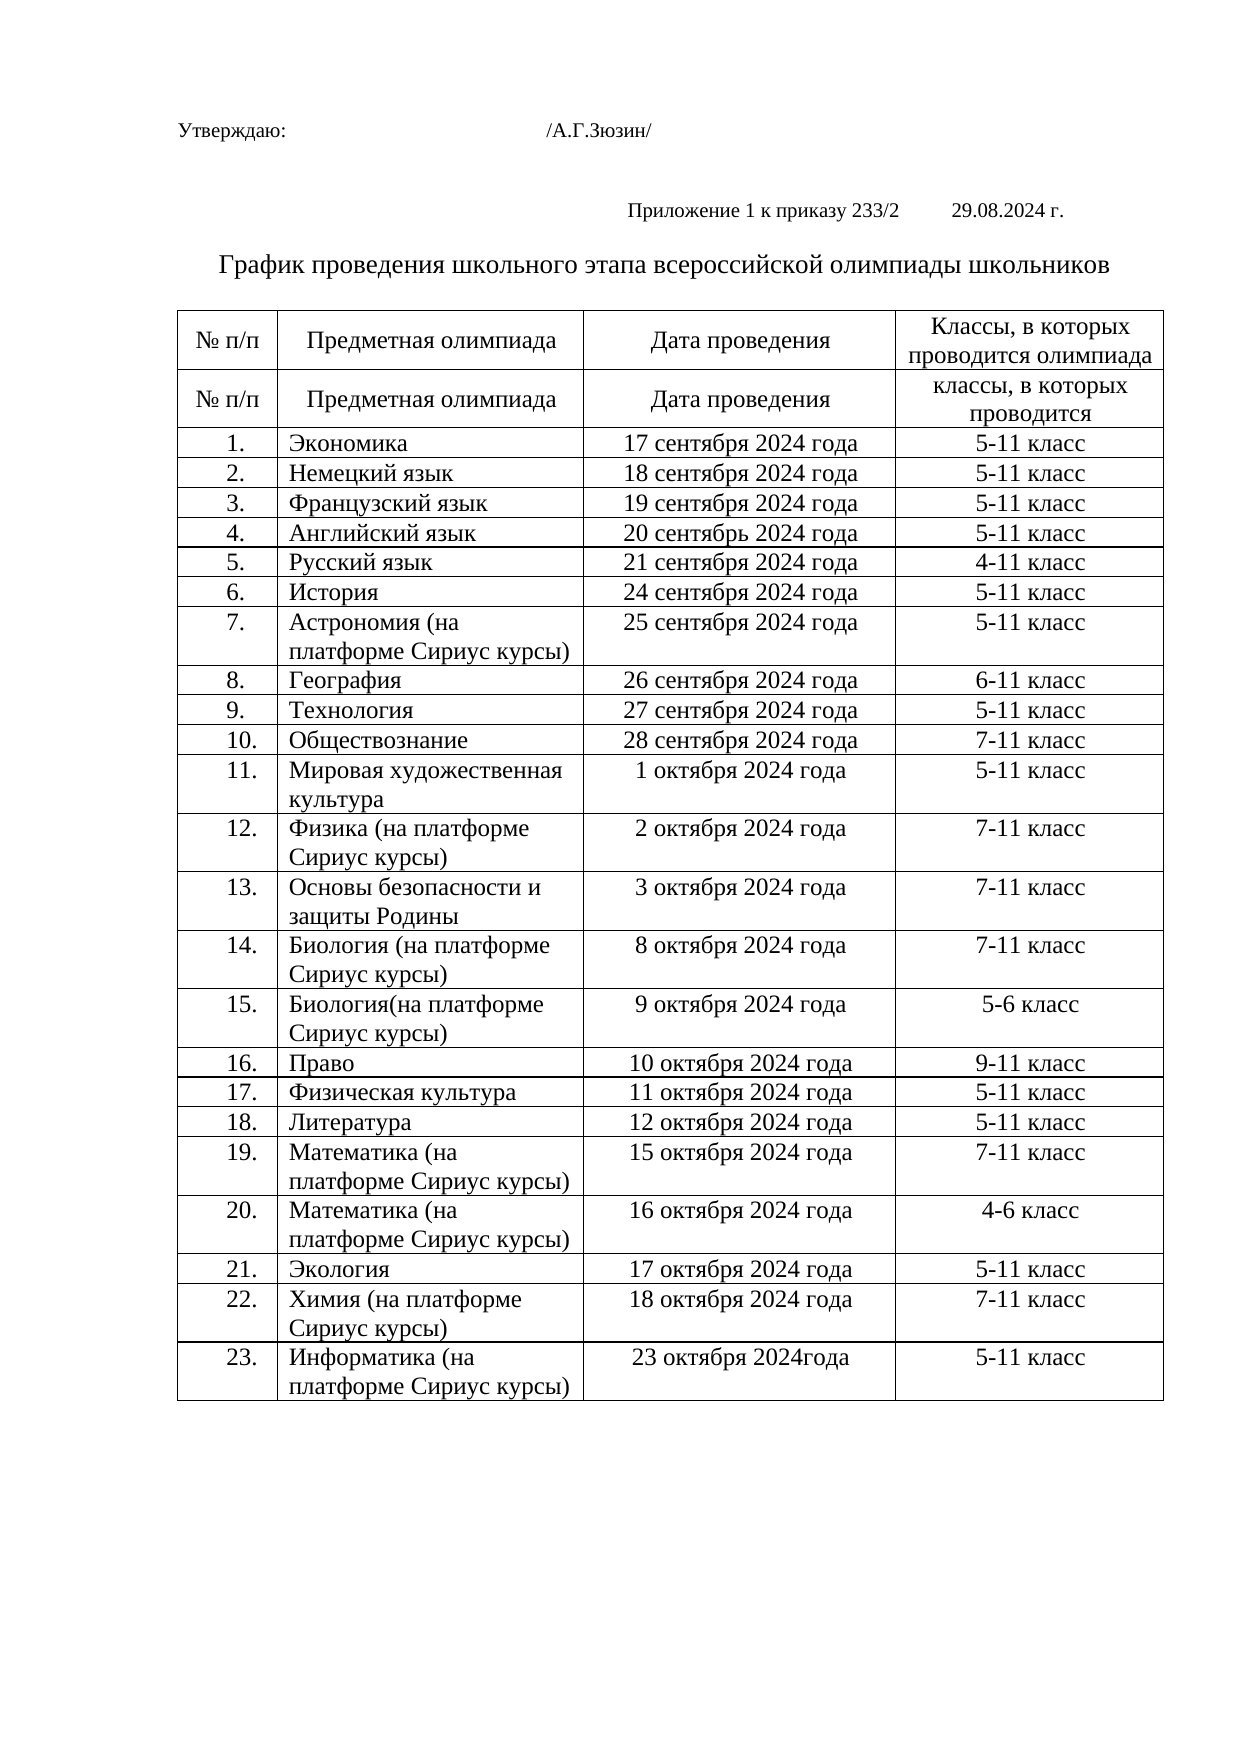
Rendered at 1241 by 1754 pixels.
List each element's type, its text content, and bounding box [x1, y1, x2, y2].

table_cell 5-11 класс [896, 1078, 1163, 1106]
table_cell 20 сентябрь 2024 года [584, 518, 895, 546]
table_cell Английский язык [278, 518, 583, 546]
table_cell [178, 1196, 277, 1253]
table_cell [266, 1107, 277, 1136]
table_cell Мировая художественная культура [278, 755, 583, 812]
list Приложение 1 к приказу 233/2 29.08.2024 г. [177, 190, 1152, 224]
table_cell 18 октября 2024 года [584, 1284, 895, 1341]
table_cell Экономика [278, 428, 583, 457]
table_cell [266, 548, 277, 576]
table_cell 9 октября 2024 года [584, 989, 895, 1047]
table_cell 15 октября 2024 года [584, 1137, 895, 1194]
table_cell [178, 1107, 226, 1136]
table_cell 7-11 класс [896, 1284, 1163, 1341]
table_cell 17 октября 2024 года [584, 1254, 895, 1283]
table_cell 5-11 класс [896, 1254, 1163, 1283]
table_cell 25 сентября 2024 года [584, 607, 895, 664]
table_cell 5-11 класс [896, 607, 1163, 664]
table_cell 5-6 класс [896, 989, 1163, 1047]
table_cell 5-11 класс [896, 577, 1163, 606]
table_header Предметная олимпиада [278, 311, 583, 369]
table_cell Химия (на платформе Сириус курсы) [278, 1284, 583, 1341]
table_cell 11 октября 2024 года [584, 1078, 895, 1106]
table_cell [178, 1137, 277, 1194]
table_cell [178, 695, 226, 724]
table_cell 7-11 класс [896, 1137, 1163, 1194]
table_cell 3 октября 2024 года [584, 872, 895, 929]
table_cell 9-11 класс [896, 1048, 1163, 1076]
table_cell 24 сентября 2024 года [584, 577, 895, 606]
table_cell Математика (на платформе Сириус курсы) [278, 1196, 583, 1253]
table_cell 5-11 класс [896, 518, 1163, 546]
table_cell [178, 488, 226, 517]
table_cell География [278, 666, 583, 694]
table_cell [266, 725, 277, 754]
table_cell 16 октября 2024 года [584, 1196, 895, 1253]
table_cell Основы безопасности и защиты Родины [278, 872, 583, 929]
table_cell Обществознание [278, 725, 583, 754]
table_cell 18 сентября 2024 года [584, 458, 895, 487]
table_cell 7-11 класс [896, 814, 1163, 871]
table_cell История [278, 577, 583, 606]
table_cell 26 сентября 2024 года [584, 666, 895, 694]
table_cell [178, 518, 226, 546]
table_cell [266, 518, 277, 546]
table_cell классы, в которых проводится [896, 370, 1163, 427]
table_cell 7-11 класс [896, 872, 1163, 929]
table_cell [178, 458, 226, 487]
table_cell 19 сентября 2024 года [584, 488, 895, 517]
table_cell [178, 577, 226, 606]
table_cell 23 октября 2024года [584, 1343, 895, 1400]
table_cell 5-11 класс [896, 1343, 1163, 1400]
table_cell 28 сентября 2024 года [584, 725, 895, 754]
list График проведения школьного этапа всероссийской олимпиады школьников [177, 248, 1152, 279]
table_cell Французский язык [278, 488, 583, 517]
table_cell [178, 1284, 277, 1341]
table_cell [266, 1254, 277, 1283]
table_cell [178, 931, 277, 988]
table_cell 5-11 класс [896, 428, 1163, 457]
table_cell [178, 548, 226, 576]
table_cell [178, 1048, 226, 1076]
table_cell [266, 1048, 277, 1076]
table_cell 2 октября 2024 года [584, 814, 895, 871]
table_cell 5-11 класс [896, 755, 1163, 812]
table_cell Право [278, 1048, 583, 1076]
table_cell [266, 577, 277, 606]
table_cell 4-6 класс [896, 1196, 1163, 1253]
table_cell Экология [278, 1254, 583, 1283]
table_cell 5-11 класс [896, 488, 1163, 517]
table_header Дата проведения [584, 311, 895, 369]
table_cell Биология(на платформе Сириус курсы) [278, 989, 583, 1047]
table_cell [178, 607, 277, 664]
table_cell Физика (на платформе Сириус курсы) [278, 814, 583, 871]
table_cell [178, 755, 277, 812]
table_cell 27 сентября 2024 года [584, 695, 895, 724]
table_cell 10 октября 2024 года [584, 1048, 895, 1076]
table_cell [266, 695, 277, 724]
table_cell Информатика (на платформе Сириус курсы) [278, 1343, 583, 1400]
table_cell [266, 1078, 277, 1106]
table_cell 1 октября 2024 года [584, 755, 895, 812]
table_cell № п/п [178, 370, 277, 427]
table_cell Предметная олимпиада [278, 370, 583, 427]
table_cell 5-11 класс [896, 695, 1163, 724]
table_cell 5-11 класс [896, 458, 1163, 487]
table_cell 12 октября 2024 года [584, 1107, 895, 1136]
table_cell [178, 666, 226, 694]
table_cell 7-11 класс [896, 931, 1163, 988]
table_cell [266, 666, 277, 694]
table_cell 7-11 класс [896, 725, 1163, 754]
table_cell [178, 989, 277, 1047]
table_cell 21 сентября 2024 года [584, 548, 895, 576]
table_cell 17 сентября 2024 года [584, 428, 895, 457]
table_cell Немецкий язык [278, 458, 583, 487]
table_cell 8 октября 2024 года [584, 931, 895, 988]
table_header Классы, в которых проводится олимпиада [896, 311, 1163, 369]
table_cell Математика (на платформе Сириус курсы) [278, 1137, 583, 1194]
table_cell 4-11 класс [896, 548, 1163, 576]
table_cell 6-11 класс [896, 666, 1163, 694]
table_cell [178, 872, 277, 929]
table_cell [266, 428, 277, 457]
table_cell Литература [278, 1107, 583, 1136]
table_cell 5-11 класс [896, 1107, 1163, 1136]
table_cell Астрономия (на платформе Сириус курсы) [278, 607, 583, 664]
table_cell Дата проведения [584, 370, 895, 427]
table_cell Технология [278, 695, 583, 724]
table_cell [178, 725, 226, 754]
table_cell [178, 428, 226, 457]
table_cell Русский язык [278, 548, 583, 576]
table_cell Физическая культура [278, 1078, 583, 1106]
list Утверждаю: /А.Г.Зюзин/ [177, 118, 1152, 142]
table_cell [178, 1343, 277, 1400]
table_cell [266, 488, 277, 517]
table_cell [178, 814, 277, 871]
table_cell [178, 1254, 226, 1283]
table_cell [266, 458, 277, 487]
table_cell [178, 1078, 226, 1106]
table_header № п/п [178, 311, 277, 369]
table_cell Биология (на платформе Сириус курсы) [278, 931, 583, 988]
